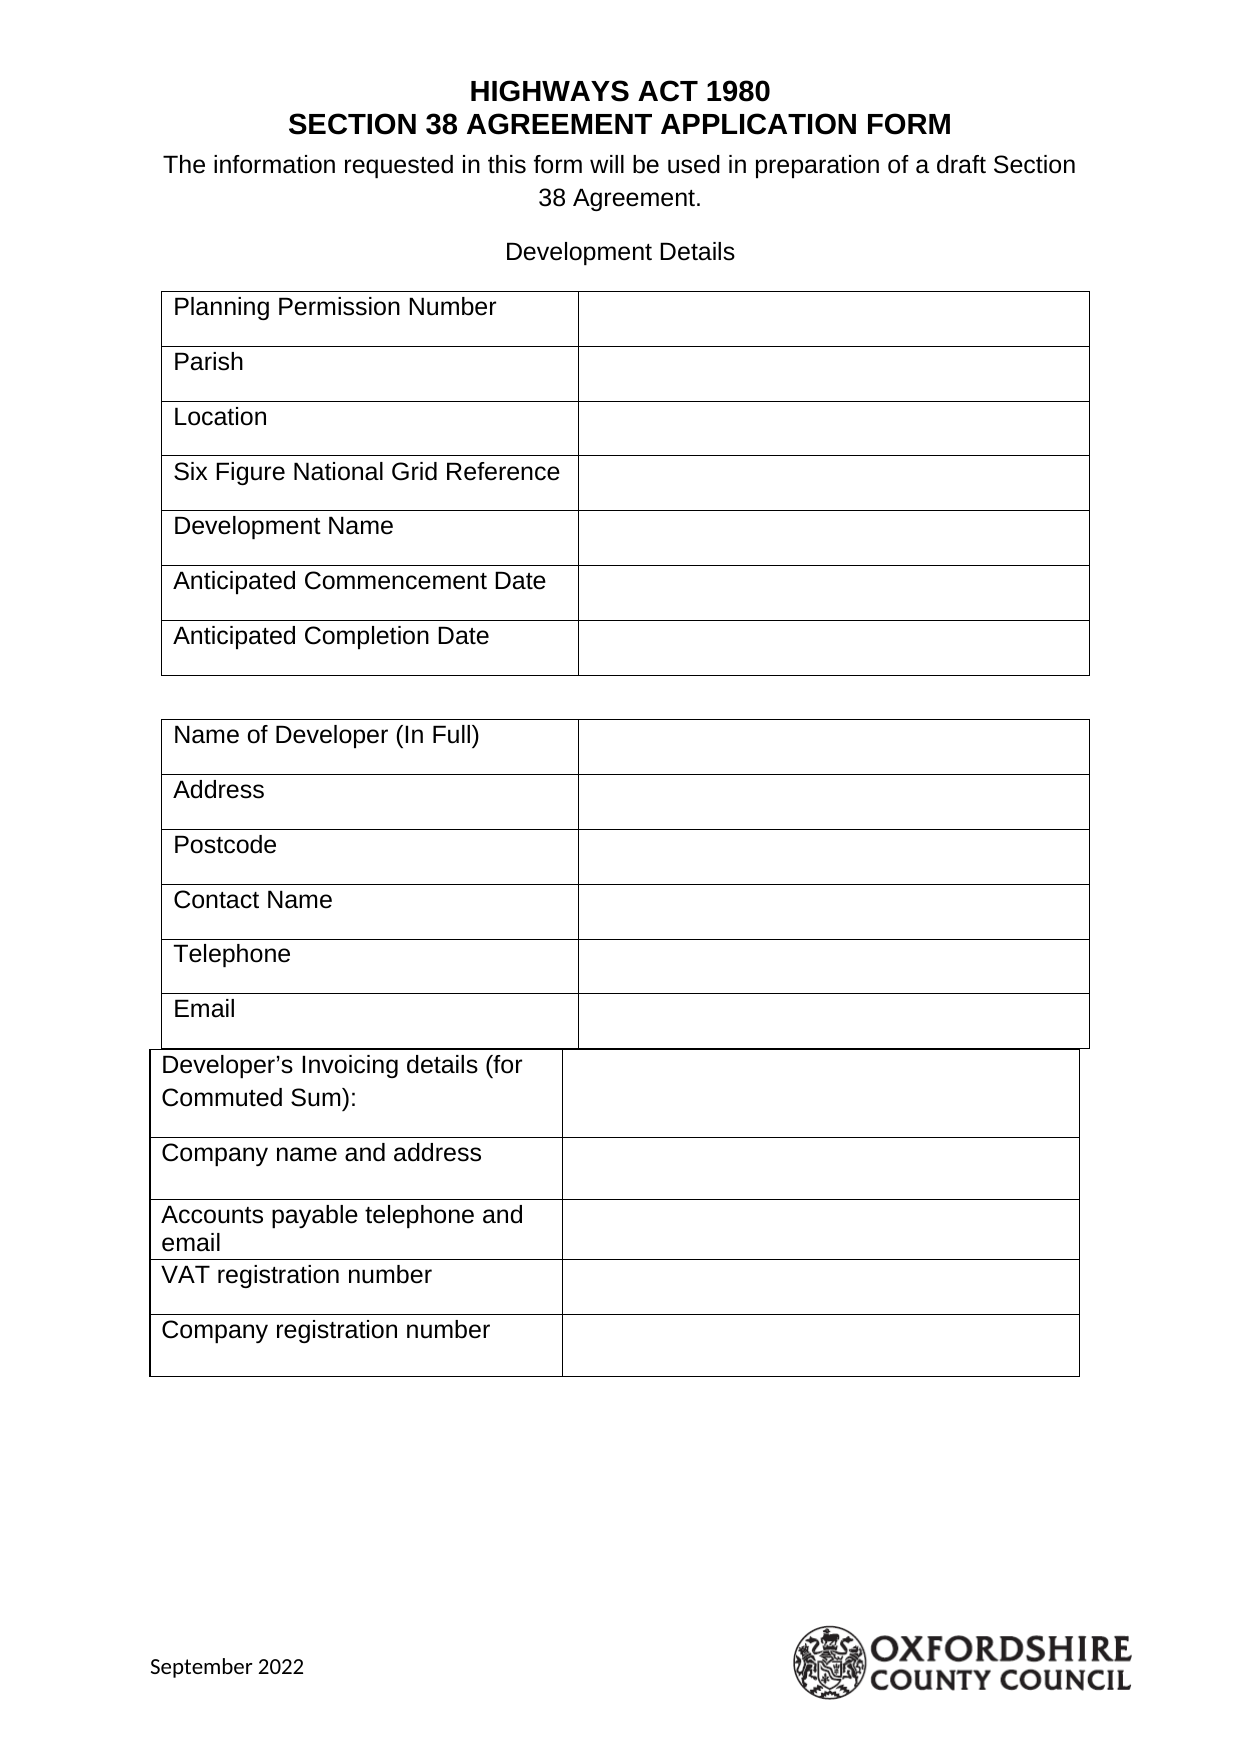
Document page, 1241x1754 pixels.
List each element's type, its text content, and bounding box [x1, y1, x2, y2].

text The information requested in this form will be used in preparation of a draft Section 38 Agreement. [150, 150, 1090, 212]
table_cell Telephone [162, 940, 578, 993]
table_cell Anticipated Completion Date [162, 621, 578, 675]
table_header Developer’s Invoicing details (for Commuted Sum): [151, 1050, 562, 1137]
table_cell Address [162, 775, 578, 829]
table_cell [579, 566, 1089, 620]
table_cell [579, 402, 1089, 455]
table_cell Development Name [162, 511, 578, 565]
table_cell [579, 347, 1089, 401]
table_header Planning Permission Number [162, 292, 578, 346]
table_cell [563, 1260, 1079, 1314]
table_cell [563, 1315, 1079, 1376]
table_cell [579, 885, 1089, 938]
table_cell [579, 994, 1089, 1048]
table_cell Parish [162, 347, 578, 401]
table_cell [579, 456, 1089, 510]
table_cell [563, 1138, 1079, 1198]
table_cell [579, 830, 1089, 883]
table_cell VAT registration number [151, 1260, 562, 1314]
table_cell Email [162, 994, 578, 1048]
table_cell [579, 511, 1089, 565]
text Development Details [150, 237, 1090, 266]
table_cell Location [162, 402, 578, 455]
picture [783, 1615, 1144, 1709]
table_header Name of Developer (In Full) [162, 720, 578, 774]
table_header [579, 720, 1089, 774]
table_header [563, 1050, 1079, 1137]
table_cell Company name and address [151, 1138, 562, 1198]
table_cell [563, 1200, 1079, 1259]
table_cell Six Figure National Grid Reference [162, 456, 578, 510]
table_cell Postcode [162, 830, 578, 883]
table_cell Anticipated Commencement Date [162, 566, 578, 620]
table_header [579, 292, 1089, 346]
table_cell Contact Name [162, 885, 578, 938]
table_cell Accounts payable telephone and email [151, 1200, 562, 1259]
table_cell [579, 940, 1089, 993]
table_cell Company registration number [151, 1315, 562, 1376]
table_cell [579, 775, 1089, 829]
table_cell [579, 621, 1089, 675]
